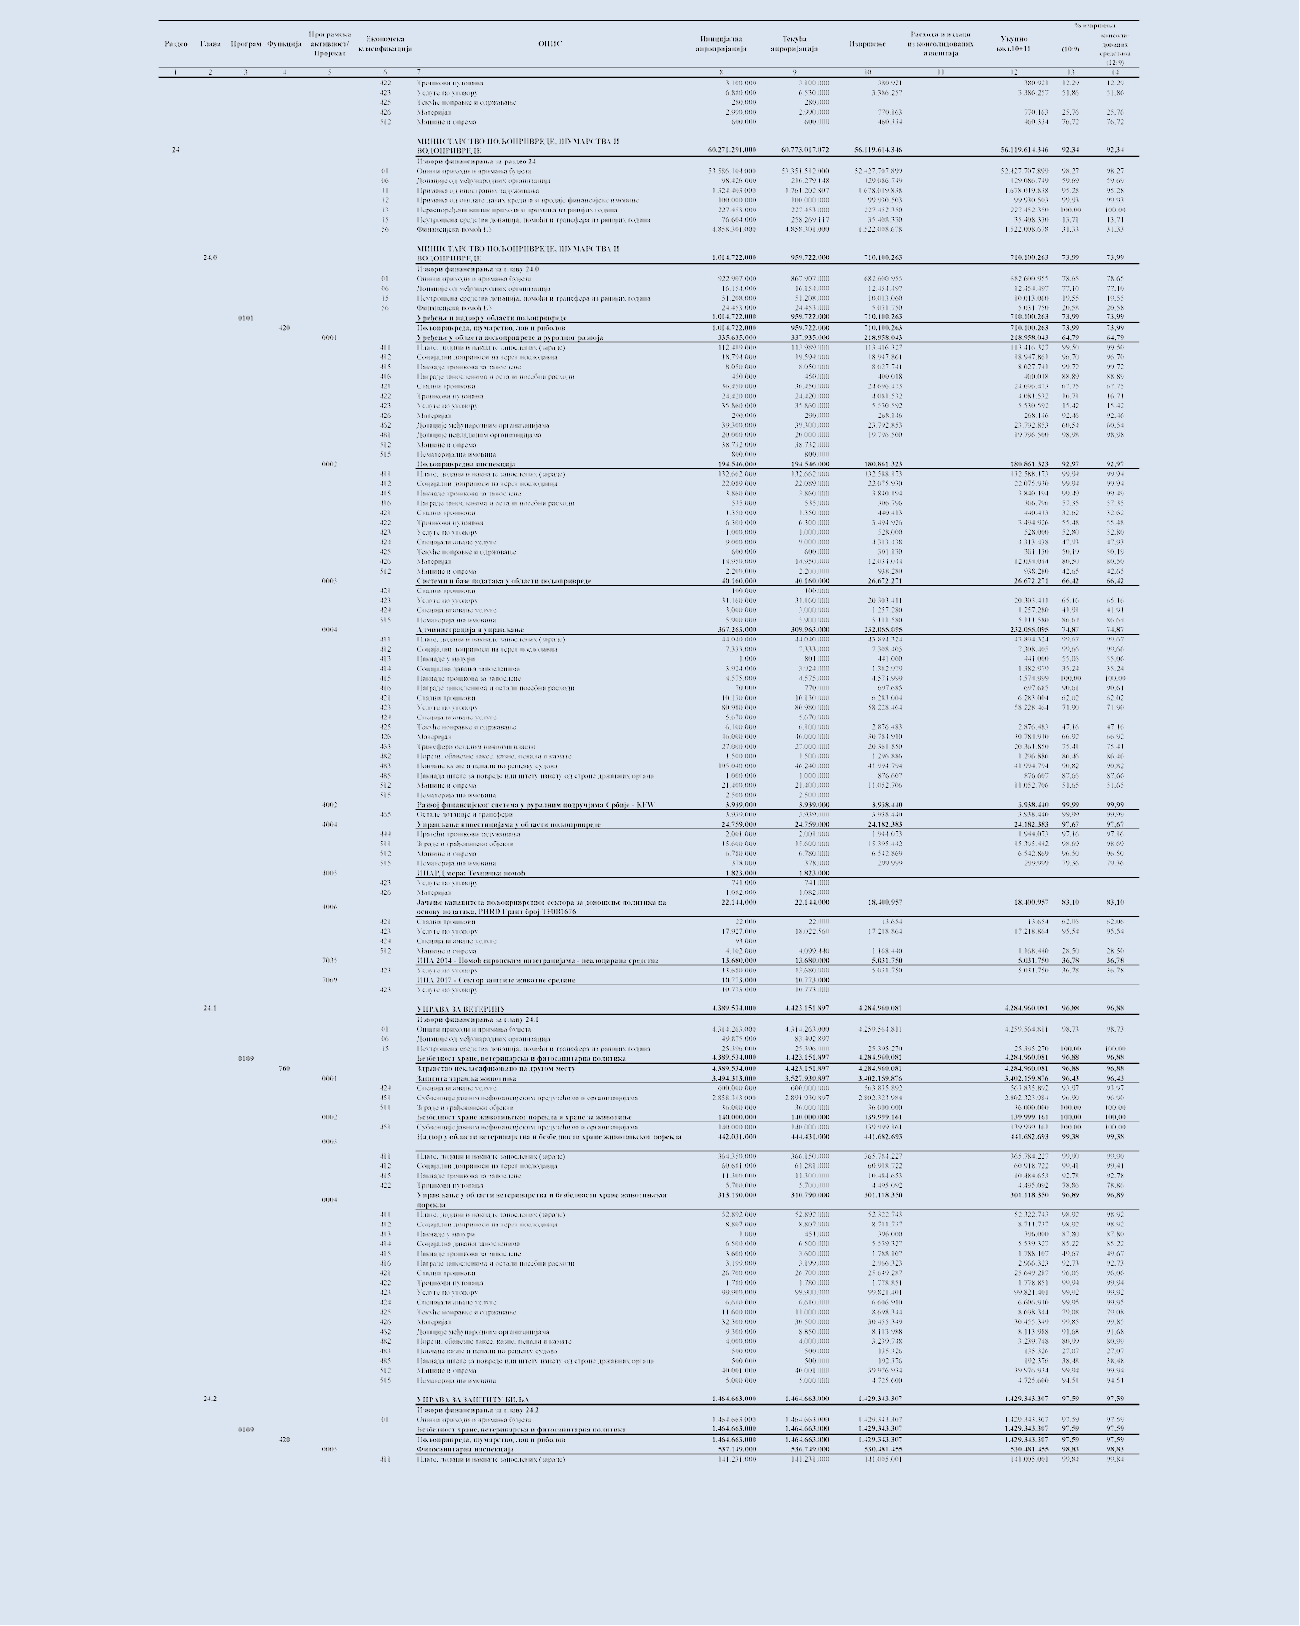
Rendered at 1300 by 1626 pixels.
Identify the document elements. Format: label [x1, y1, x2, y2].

picture [158, 20, 1140, 1463]
